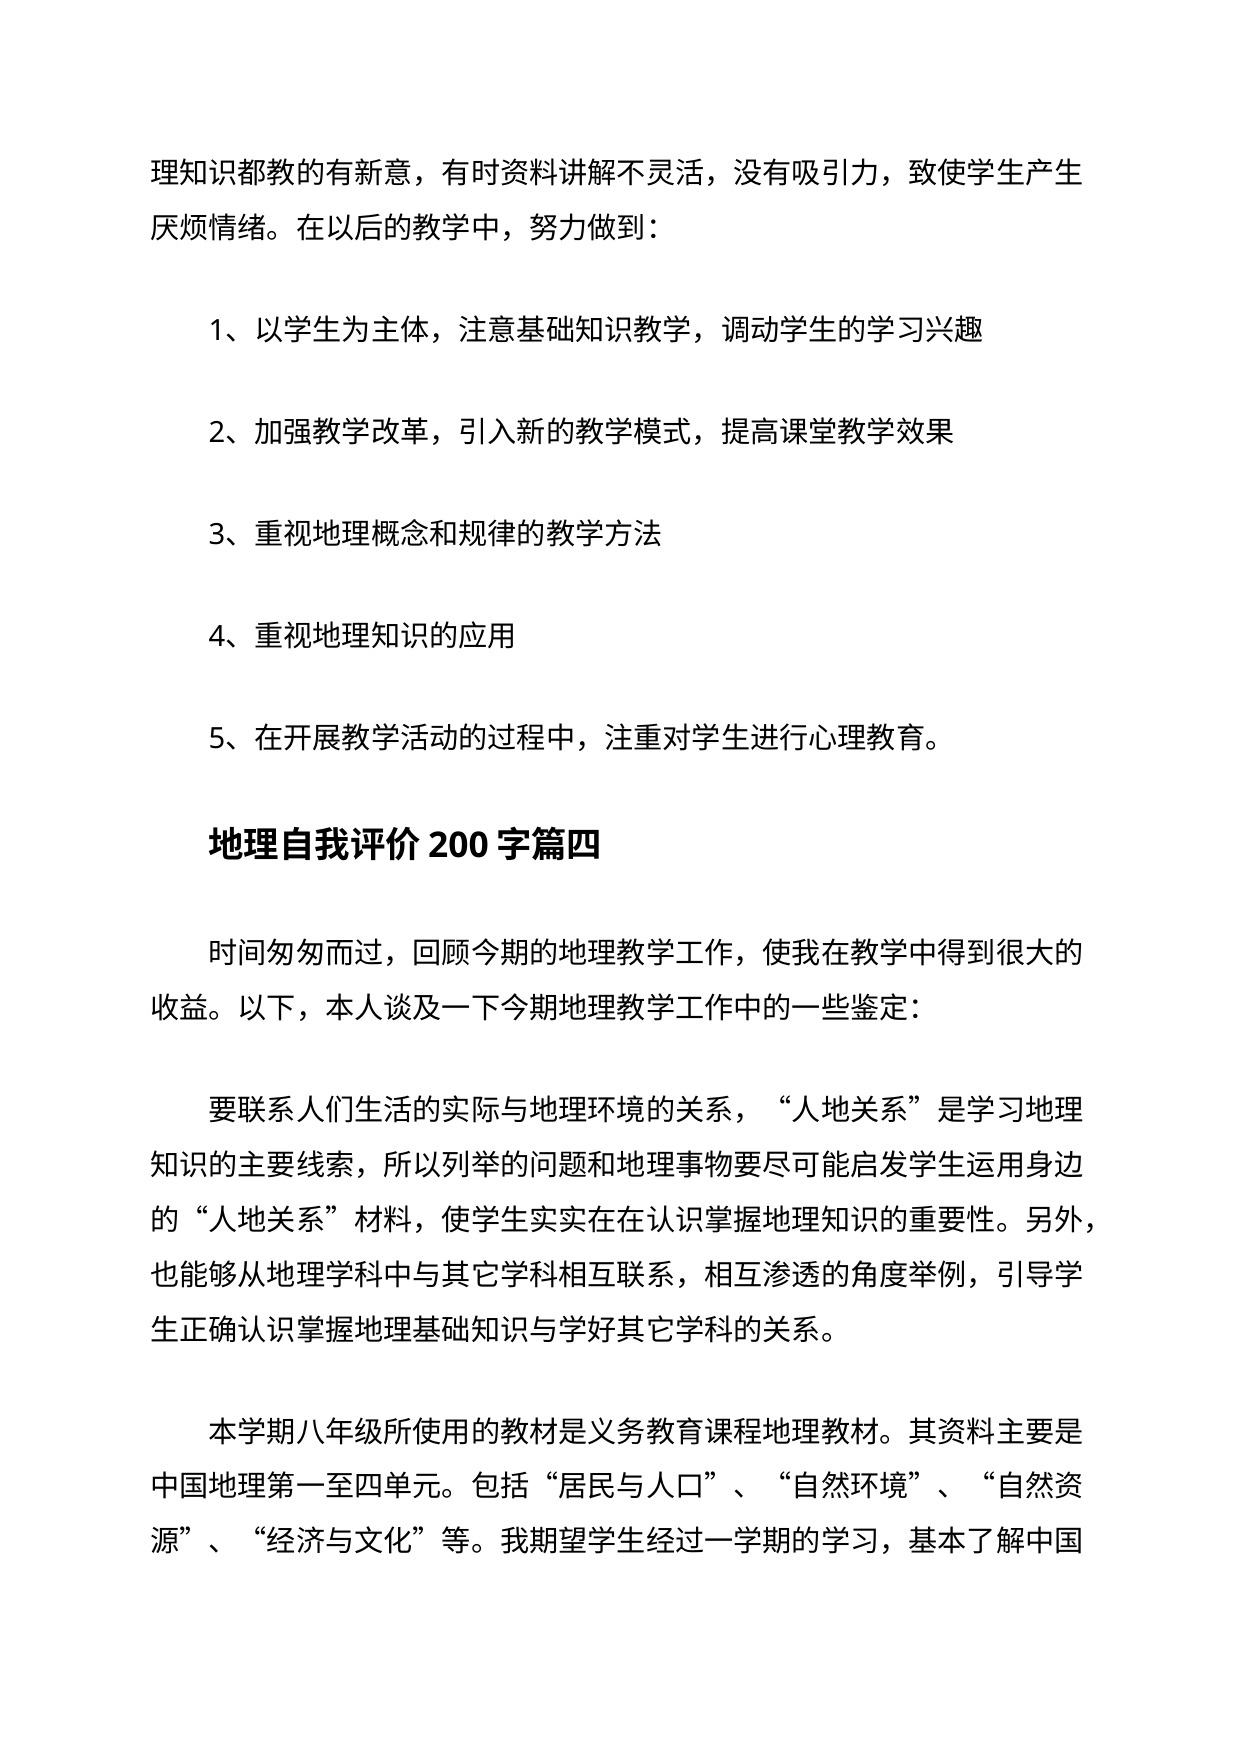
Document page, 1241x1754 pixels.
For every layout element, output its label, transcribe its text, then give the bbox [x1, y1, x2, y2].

text 5、在开展教学活动的过程中，注重对学生进行心理教育。 [150, 714, 1090, 757]
text 地理自我评价200字篇四 [150, 817, 1090, 868]
text 4、重视地理知识的应用 [150, 613, 1090, 655]
text 时间匆匆而过，回顾今期的地理教学工作，使我在教学中得到很大的收益。以下，本人谈及一下今期地理教学工作中的一些鉴定： [150, 930, 1090, 1027]
text 要联系人们生活的实际与地理环境的关系，“人地关系”是学习地理知识的主要线索，所以列举的问题和地理事物要尽可能启发学生运用身边的“人地关系”材料，使学生实实在在认识掌握地理知识的重要性。另外，也能够从地理学科中与其它学科相互联系，相互渗透的角度举例，引导学生正确认识掌握地理基础知识与学好其它学科的关系。 [150, 1087, 1090, 1349]
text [150, 1408, 1090, 1560]
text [150, 150, 1090, 247]
text 1、以学生为主体，注意基础知识教学，调动学生的学习兴趣 [150, 307, 1090, 349]
text 2、加强教学改革，引入新的教学模式，提高课堂教学效果 [150, 409, 1090, 451]
text 3、重视地理概念和规律的教学方法 [150, 511, 1090, 553]
